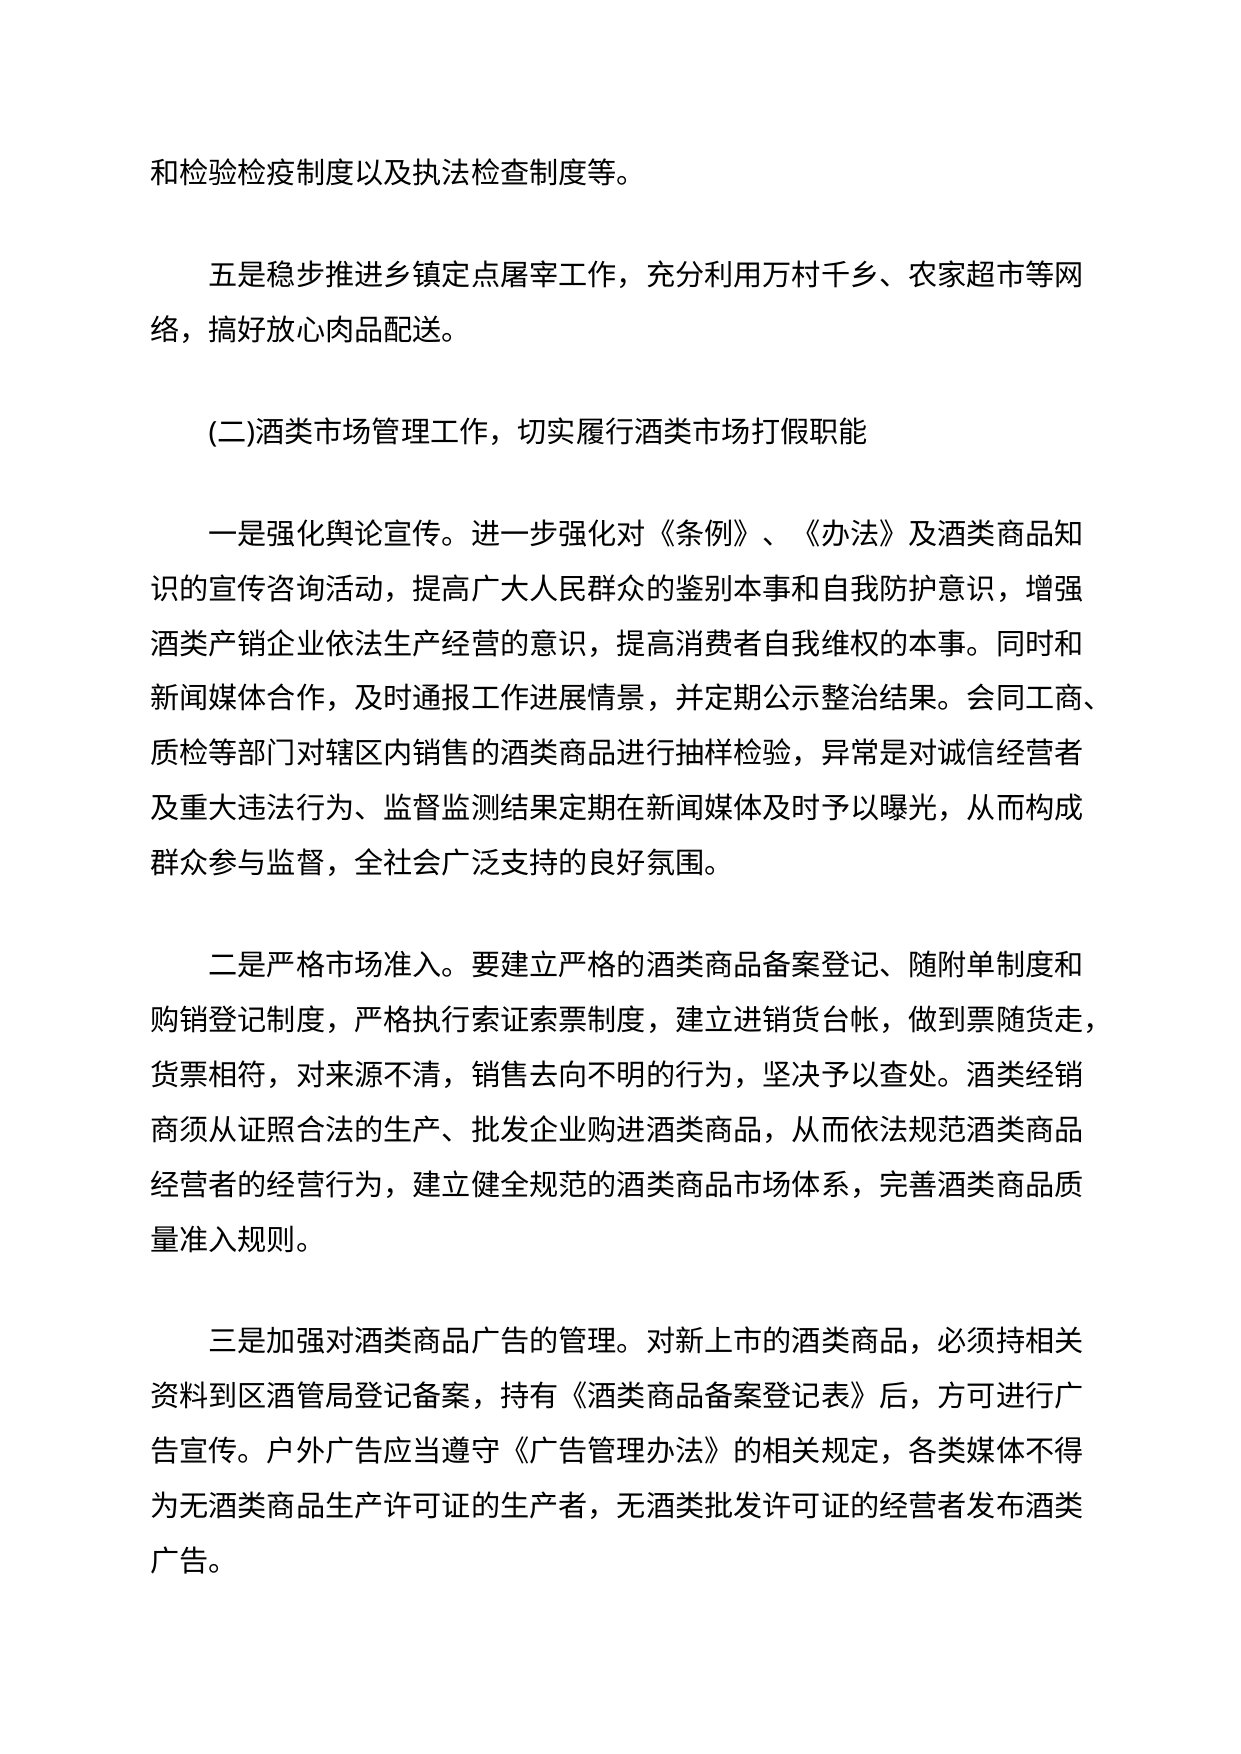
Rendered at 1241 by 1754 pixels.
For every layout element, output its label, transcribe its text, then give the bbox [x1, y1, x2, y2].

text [150, 150, 1090, 192]
text 五是稳步推进乡镇定点屠宰工作，充分利用万村千乡、农家超市等网络，搞好放心肉品配送。 [150, 252, 1090, 349]
text 三是加强对酒类商品广告的管理。对新上市的酒类商品，必须持相关资料到区酒管局登记备案，持有《酒类商品备案登记表》后，方可进行广告宣传。户外广告应当遵守《广告管理办法》的相关规定，各类媒体不得为无酒类商品生产许可证的生产者，无酒类批发许可证的经营者发布酒类广告。 [150, 1318, 1090, 1580]
text (二)酒类市场管理工作，切实履行酒类市场打假职能 [150, 408, 1090, 451]
text 二是严格市场准入。要建立严格的酒类商品备案登记、随附单制度和购销登记制度，严格执行索证索票制度，建立进销货台帐，做到票随货走，货票相符，对来源不清，销售去向不明的行为，坚决予以查处。酒类经销商须从证照合法的生产、批发企业购进酒类商品，从而依法规范酒类商品经营者的经营行为，建立健全规范的酒类商品市场体系，完善酒类商品质量准入规则。 [150, 942, 1090, 1258]
text 一是强化舆论宣传。进一步强化对《条例》、《办法》及酒类商品知识的宣传咨询活动，提高广大人民群众的鉴别本事和自我防护意识，增强酒类产销企业依法生产经营的意识，提高消费者自我维权的本事。同时和新闻媒体合作，及时通报工作进展情景，并定期公示整治结果。会同工商、质检等部门对辖区内销售的酒类商品进行抽样检验，异常是对诚信经营者及重大违法行为、监督监测结果定期在新闻媒体及时予以曝光，从而构成群众参与监督，全社会广泛支持的良好氛围。 [150, 510, 1090, 882]
